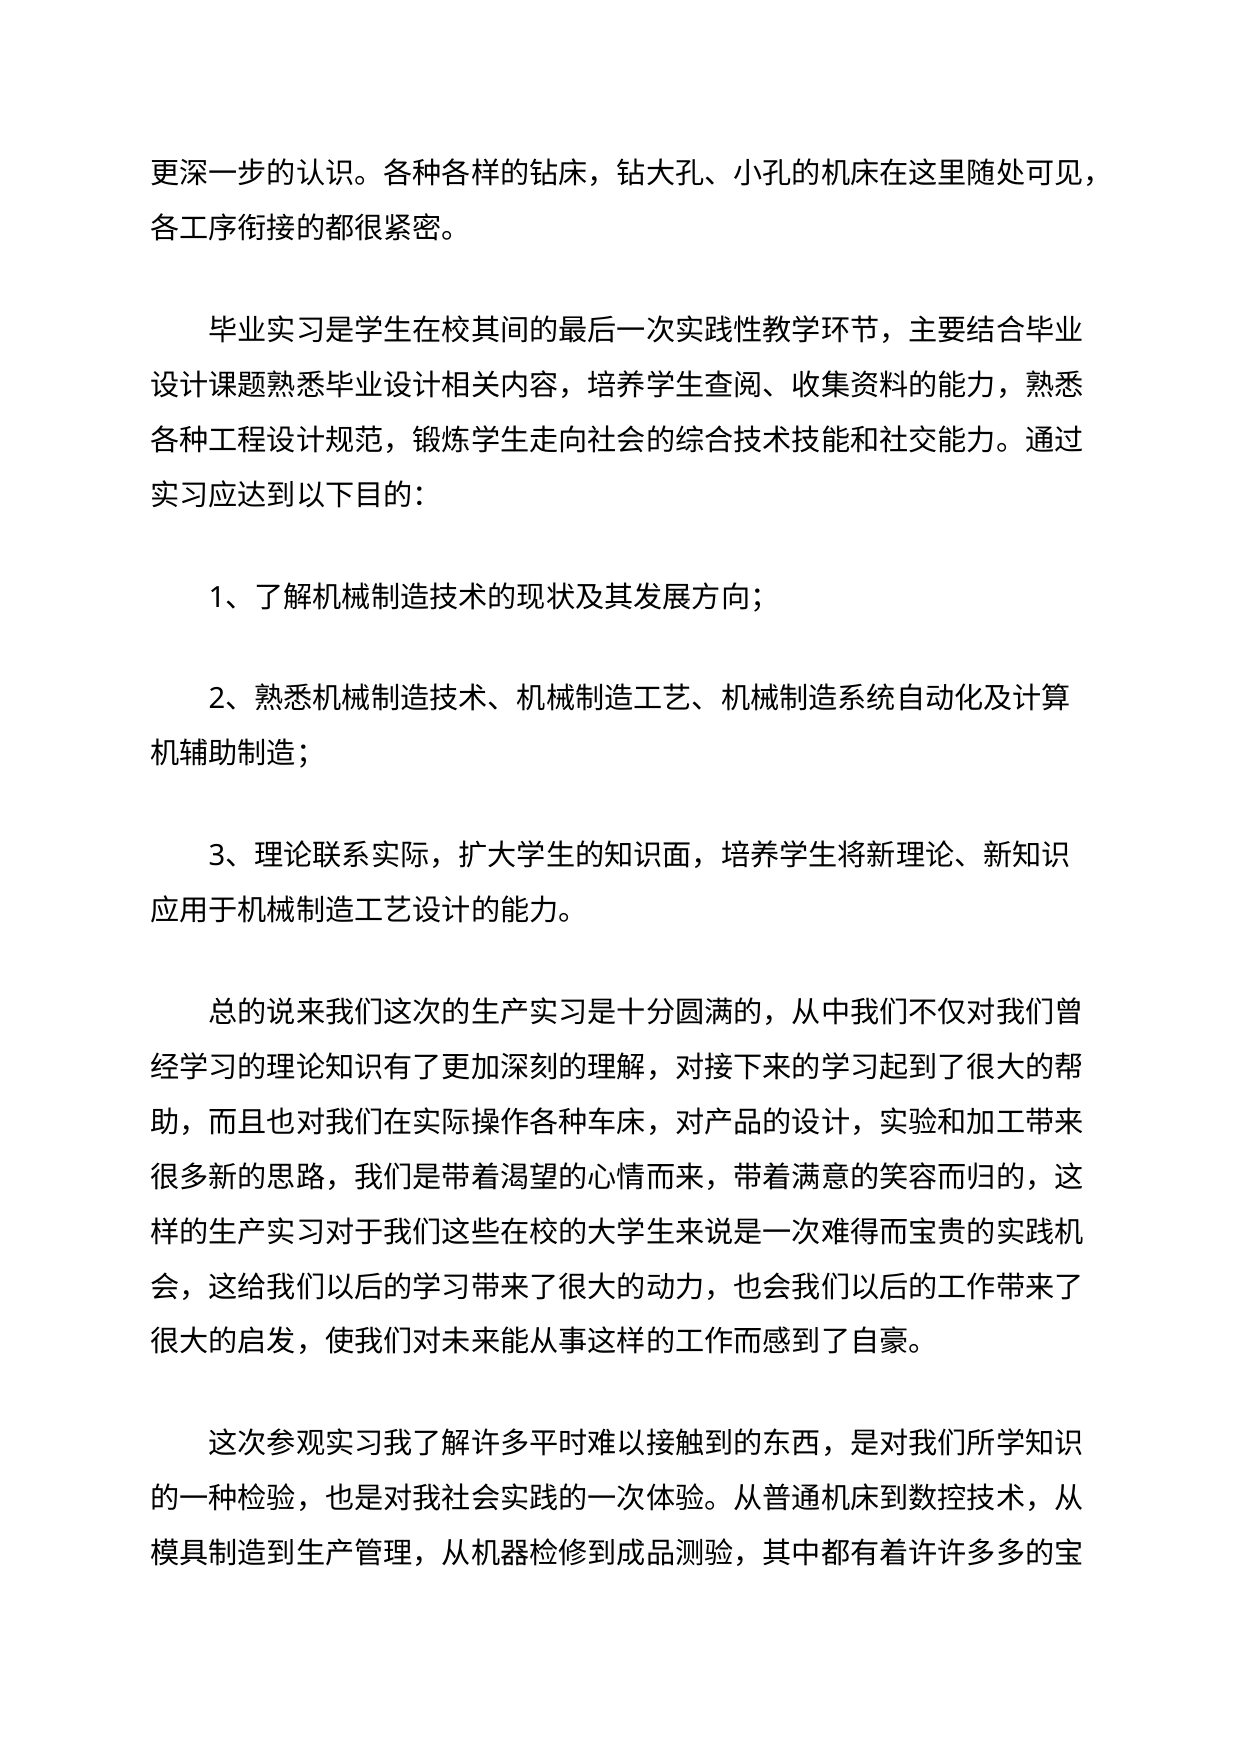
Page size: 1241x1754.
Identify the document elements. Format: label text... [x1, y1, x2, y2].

text 毕业实习是学生在校其间的最后一次实践性教学环节，主要结合毕业设计课题熟悉毕业设计相关内容，培养学生查阅、收集资料的能力，熟悉各种工程设计规范，锻炼学生走向社会的综合技术技能和社交能力。通过实习应达到以下目的： [150, 307, 1090, 514]
text 总的说来我们这次的生产实习是十分圆满的，从中我们不仅对我们曾经学习的理论知识有了更加深刻的理解，对接下来的学习起到了很大的帮助，而且也对我们在实际操作各种车床，对产品的设计，实验和加工带来很多新的思路，我们是带着渴望的心情而来，带着满意的笑容而归的，这样的生产实习对于我们这些在校的大学生来说是一次难得而宝贵的实践机会，这给我们以后的学习带来了很大的动力，也会我们以后的工作带来了很大的启发，使我们对未来能从事这样的工作而感到了自豪。 [150, 989, 1090, 1360]
text 2、熟悉机械制造技术、机械制造工艺、机械制造系统自动化及计算机辅助制造； [150, 675, 1090, 772]
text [150, 1420, 1090, 1572]
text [150, 150, 1090, 247]
text 1、了解机械制造技术的现状及其发展方向； [150, 573, 1090, 616]
text 3、理论联系实际，扩大学生的知识面，培养学生将新理论、新知识应用于机械制造工艺设计的能力。 [150, 832, 1090, 929]
